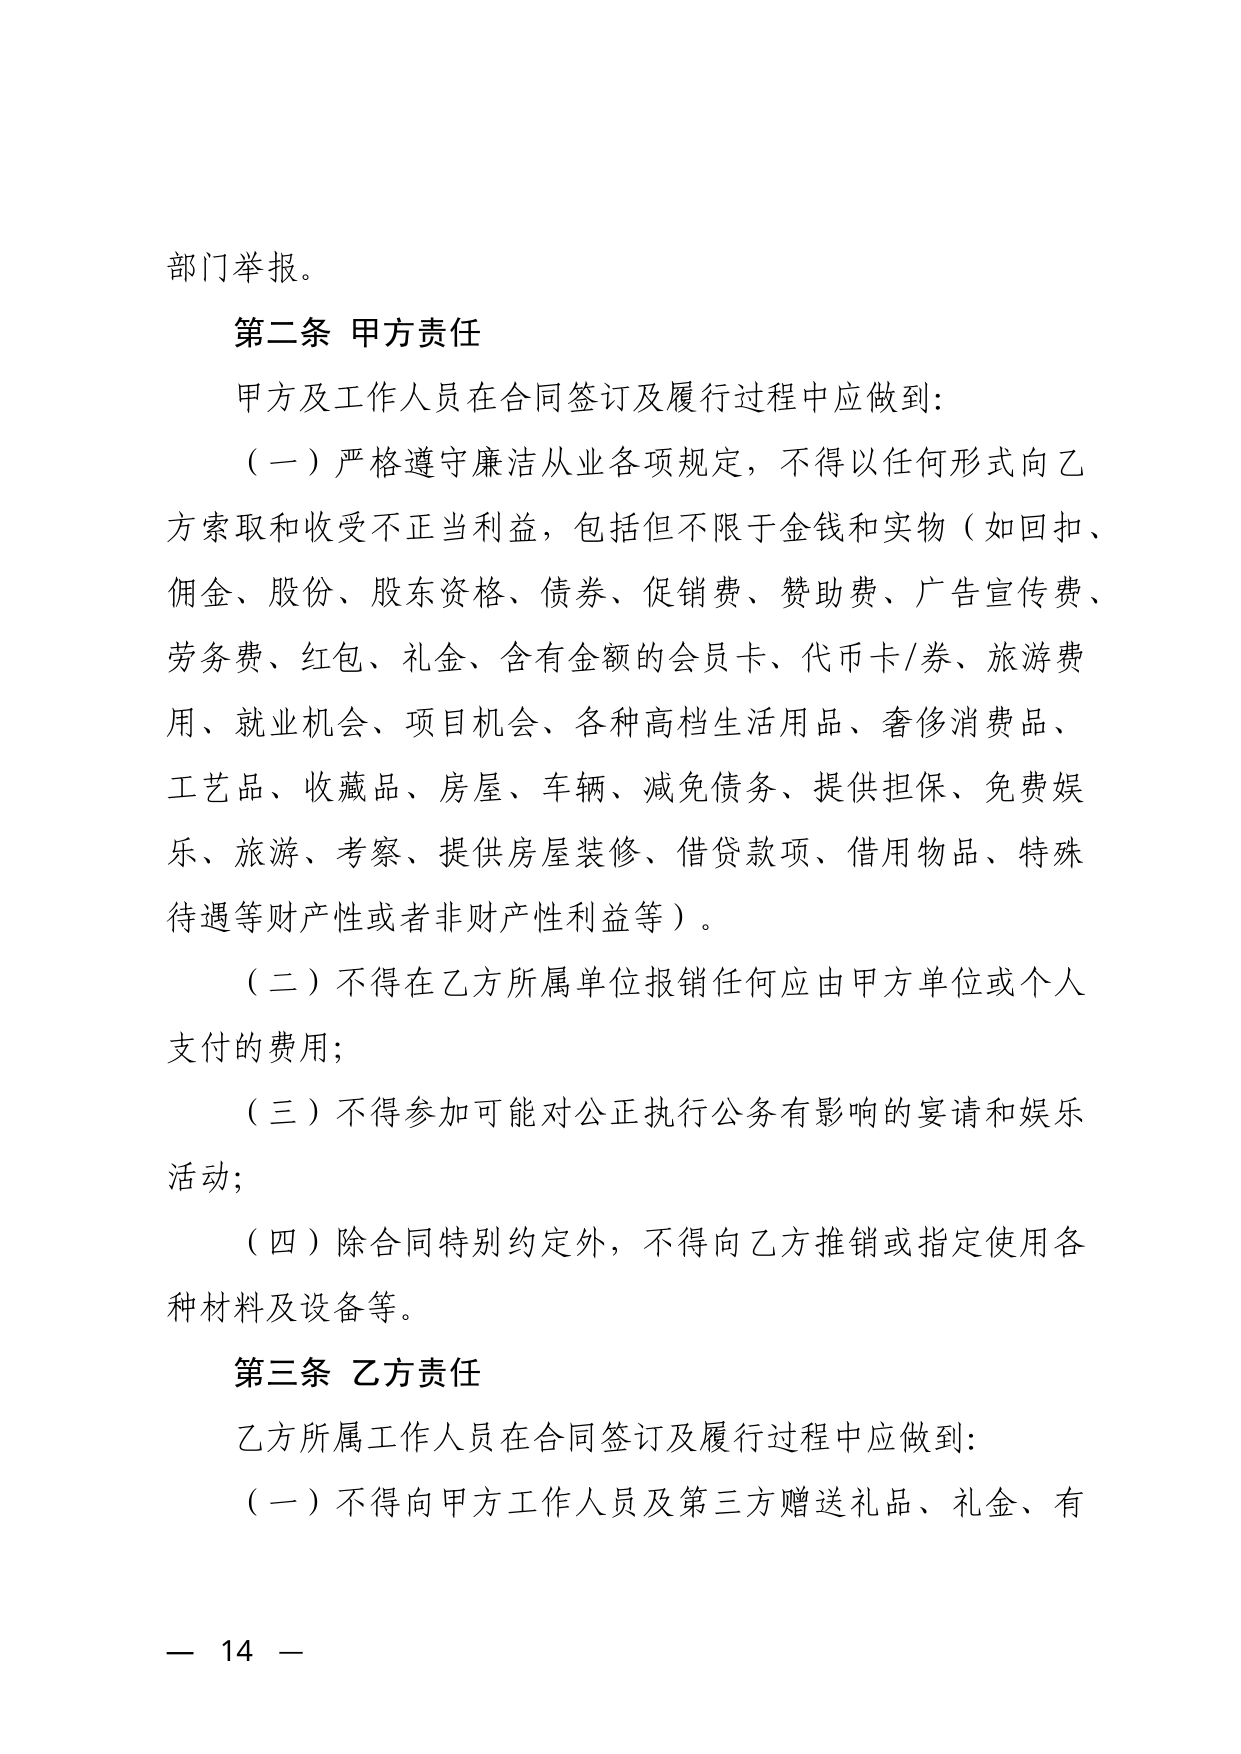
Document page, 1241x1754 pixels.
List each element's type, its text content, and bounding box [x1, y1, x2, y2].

text 甲方及工作人员在合同签订及履行过程中应做到： [165, 363, 1087, 428]
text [165, 233, 1087, 298]
text （二）不得在乙方所属单位报销任何应由甲方单位或个人支付的费用； [165, 948, 1087, 1078]
text （一）严格遵守廉洁从业各项规定，不得以任何形式向乙方索取和收受不正当利益，包括但不限于金钱和实物（如回扣、佣金、股份、股东资格、债券、促销费、赞助费、广告宣传费、劳务费、红包、礼金、含有金额的会员卡、代币卡/券、旅游费用、就业机会、项目机会、各种高档生活用品、奢侈消费品、工艺品、收藏品、房屋、车辆、减免债务、提供担保、免费娱乐、旅游、考察、提供房屋装修、借贷款项、借用物品、特殊待遇等财产性或者非财产性利益等）。 [165, 428, 1087, 948]
text （四）除合同特别约定外，不得向乙方推销或指定使用各种材料及设备等。 [165, 1208, 1087, 1338]
text （三）不得参加可能对公正执行公务有影响的宴请和娱乐活动； [165, 1078, 1087, 1208]
text 乙方所属工作人员在合同签订及履行过程中应做到： [165, 1403, 1087, 1468]
text 第三条 乙方责任 [165, 1338, 1087, 1403]
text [165, 1468, 1087, 1533]
text 第二条 甲方责任 [165, 298, 1087, 363]
